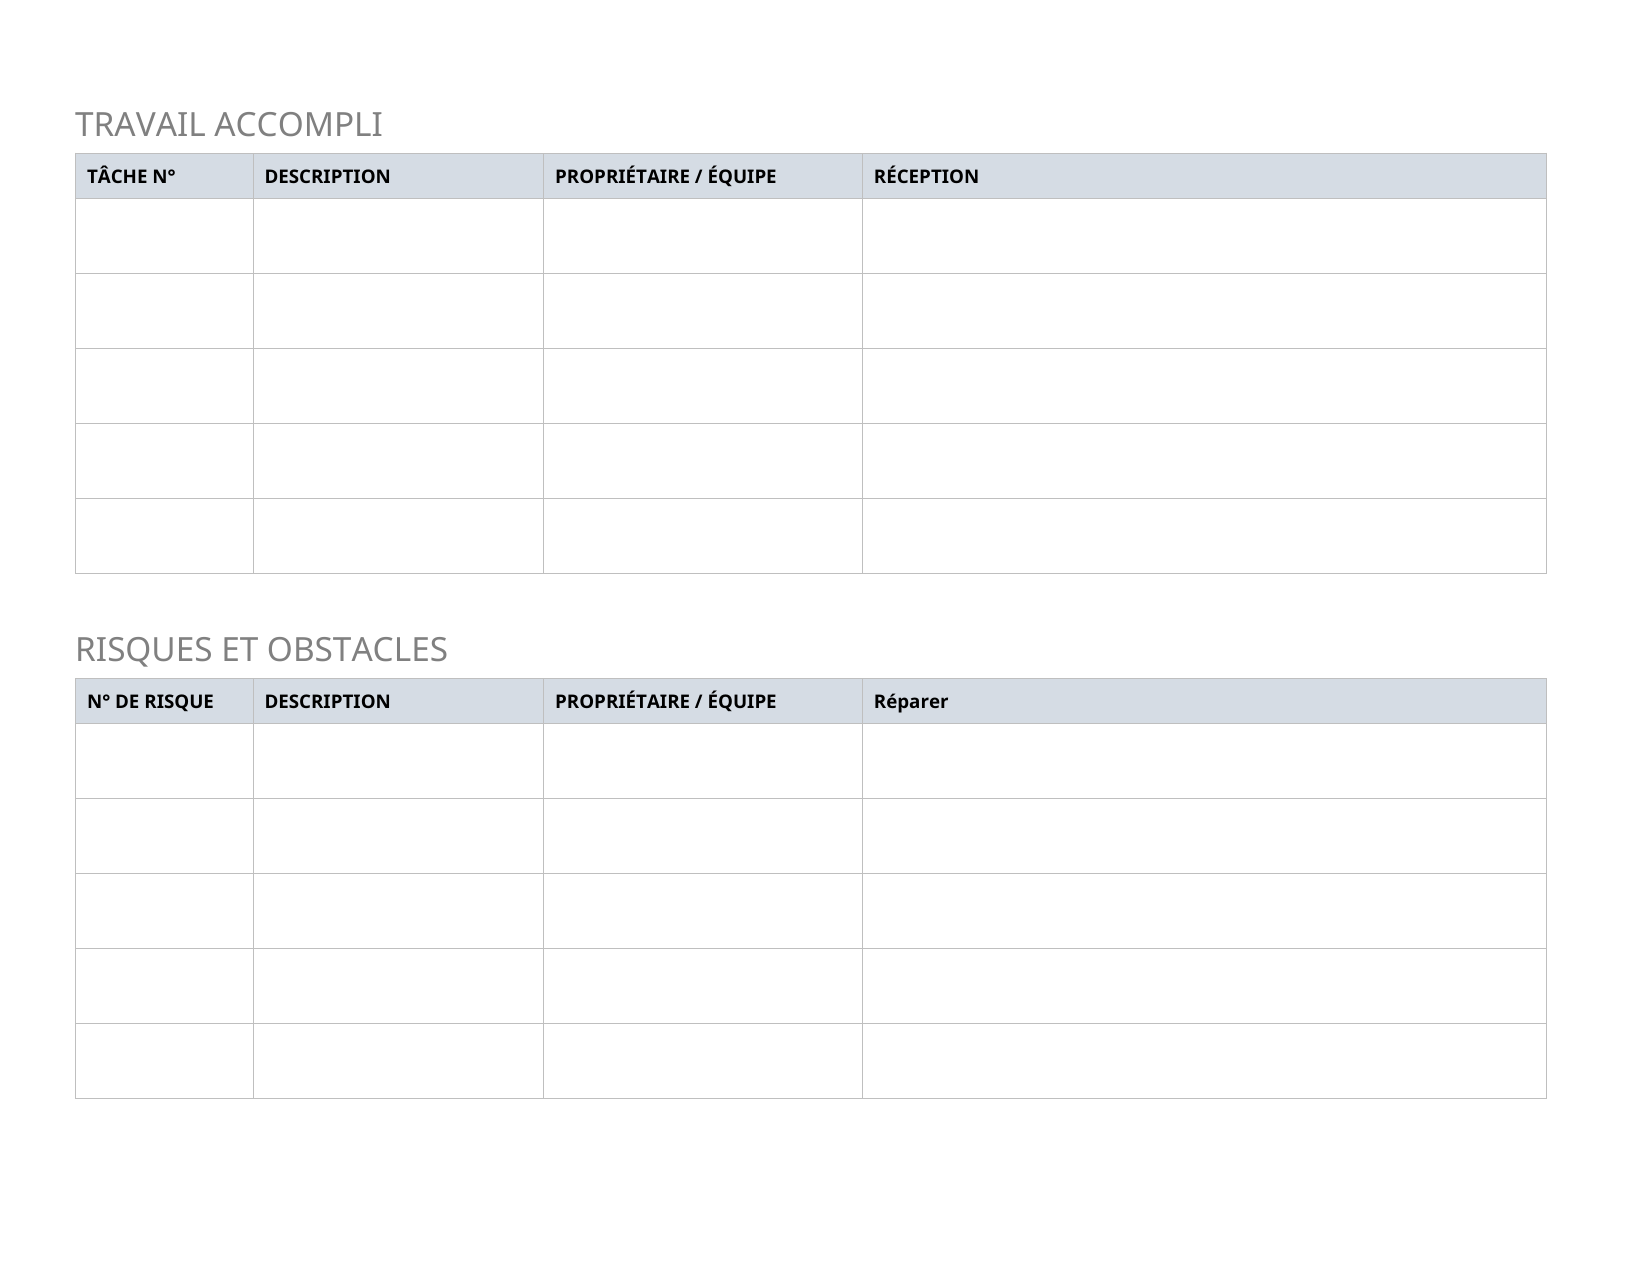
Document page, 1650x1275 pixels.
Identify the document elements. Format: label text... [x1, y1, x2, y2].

table_cell [863, 274, 1546, 348]
table_cell [254, 874, 543, 948]
table_header N° DE RISQUE [76, 679, 253, 723]
table_cell [76, 349, 253, 423]
table_cell [76, 799, 253, 873]
text RISQUES ET OBSTACLES [75, 626, 1595, 671]
table_cell [254, 274, 543, 348]
table_cell [254, 349, 543, 423]
table_cell [544, 349, 862, 423]
table_cell [76, 499, 253, 573]
table_cell [544, 799, 862, 873]
table_header PROPRIÉTAIRE / ÉQUIPE [544, 679, 862, 723]
table_cell [76, 724, 253, 798]
table_cell [544, 874, 862, 948]
table_header PROPRIÉTAIRE / ÉQUIPE [544, 154, 862, 198]
table_cell [254, 1024, 543, 1098]
table_header RÉCEPTION [863, 154, 1546, 198]
table_header TÂCHE N° [76, 154, 253, 198]
table_cell [76, 424, 253, 498]
table_header DESCRIPTION [254, 679, 543, 723]
table_header DESCRIPTION [254, 154, 543, 198]
table_cell [863, 424, 1546, 498]
table_cell [76, 274, 253, 348]
table_cell [544, 424, 862, 498]
table_cell [76, 199, 253, 273]
table_cell [76, 1024, 253, 1098]
table_cell [544, 1024, 862, 1098]
table_cell [544, 949, 862, 1023]
table_cell [544, 499, 862, 573]
table_cell [544, 274, 862, 348]
table_cell [863, 1024, 1546, 1098]
table_cell [863, 199, 1546, 273]
table_cell [863, 799, 1546, 873]
table_cell [254, 949, 543, 1023]
table_cell [863, 874, 1546, 948]
table_cell [254, 199, 543, 273]
table_cell [863, 349, 1546, 423]
table_header Réparer [863, 679, 1546, 723]
table_cell [76, 949, 253, 1023]
table_cell [863, 724, 1546, 798]
table_cell [76, 874, 253, 948]
table_cell [544, 199, 862, 273]
table_cell [254, 499, 543, 573]
table_cell [544, 724, 862, 798]
table_cell [254, 424, 543, 498]
table_cell [863, 949, 1546, 1023]
table_cell [254, 724, 543, 798]
table_cell [254, 799, 543, 873]
text TRAVAIL ACCOMPLI [75, 101, 1595, 146]
table_cell [863, 499, 1546, 573]
